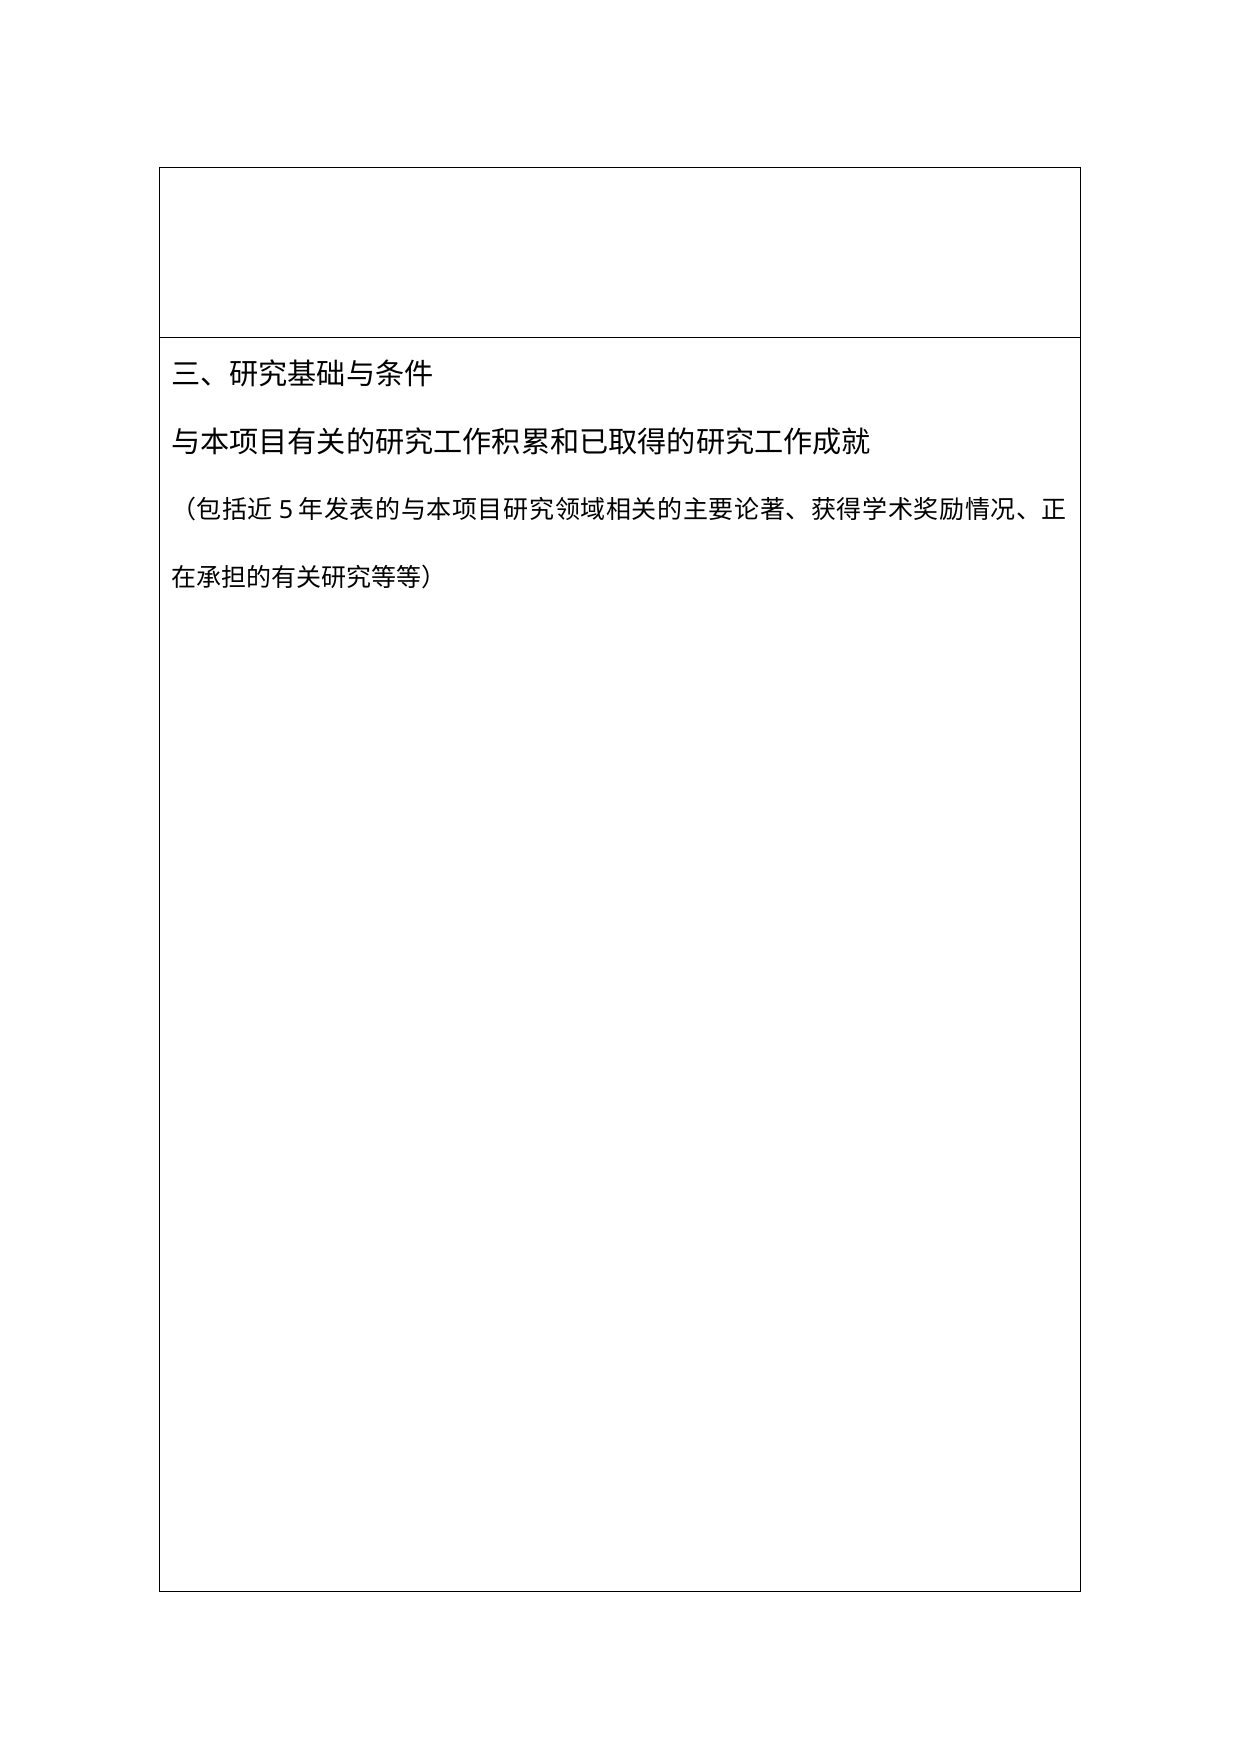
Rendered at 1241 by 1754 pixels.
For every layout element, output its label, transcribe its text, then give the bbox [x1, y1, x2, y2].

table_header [160, 168, 1080, 337]
table_cell 三、研究基础与条件 与本项目有关的研究工作积累和已取得的研究工作成就 （包括近5年发表的与本项目研究领域相关的主要论著、获得学术奖励情况、正在承担的有关研究等等） [160, 338, 1080, 1591]
